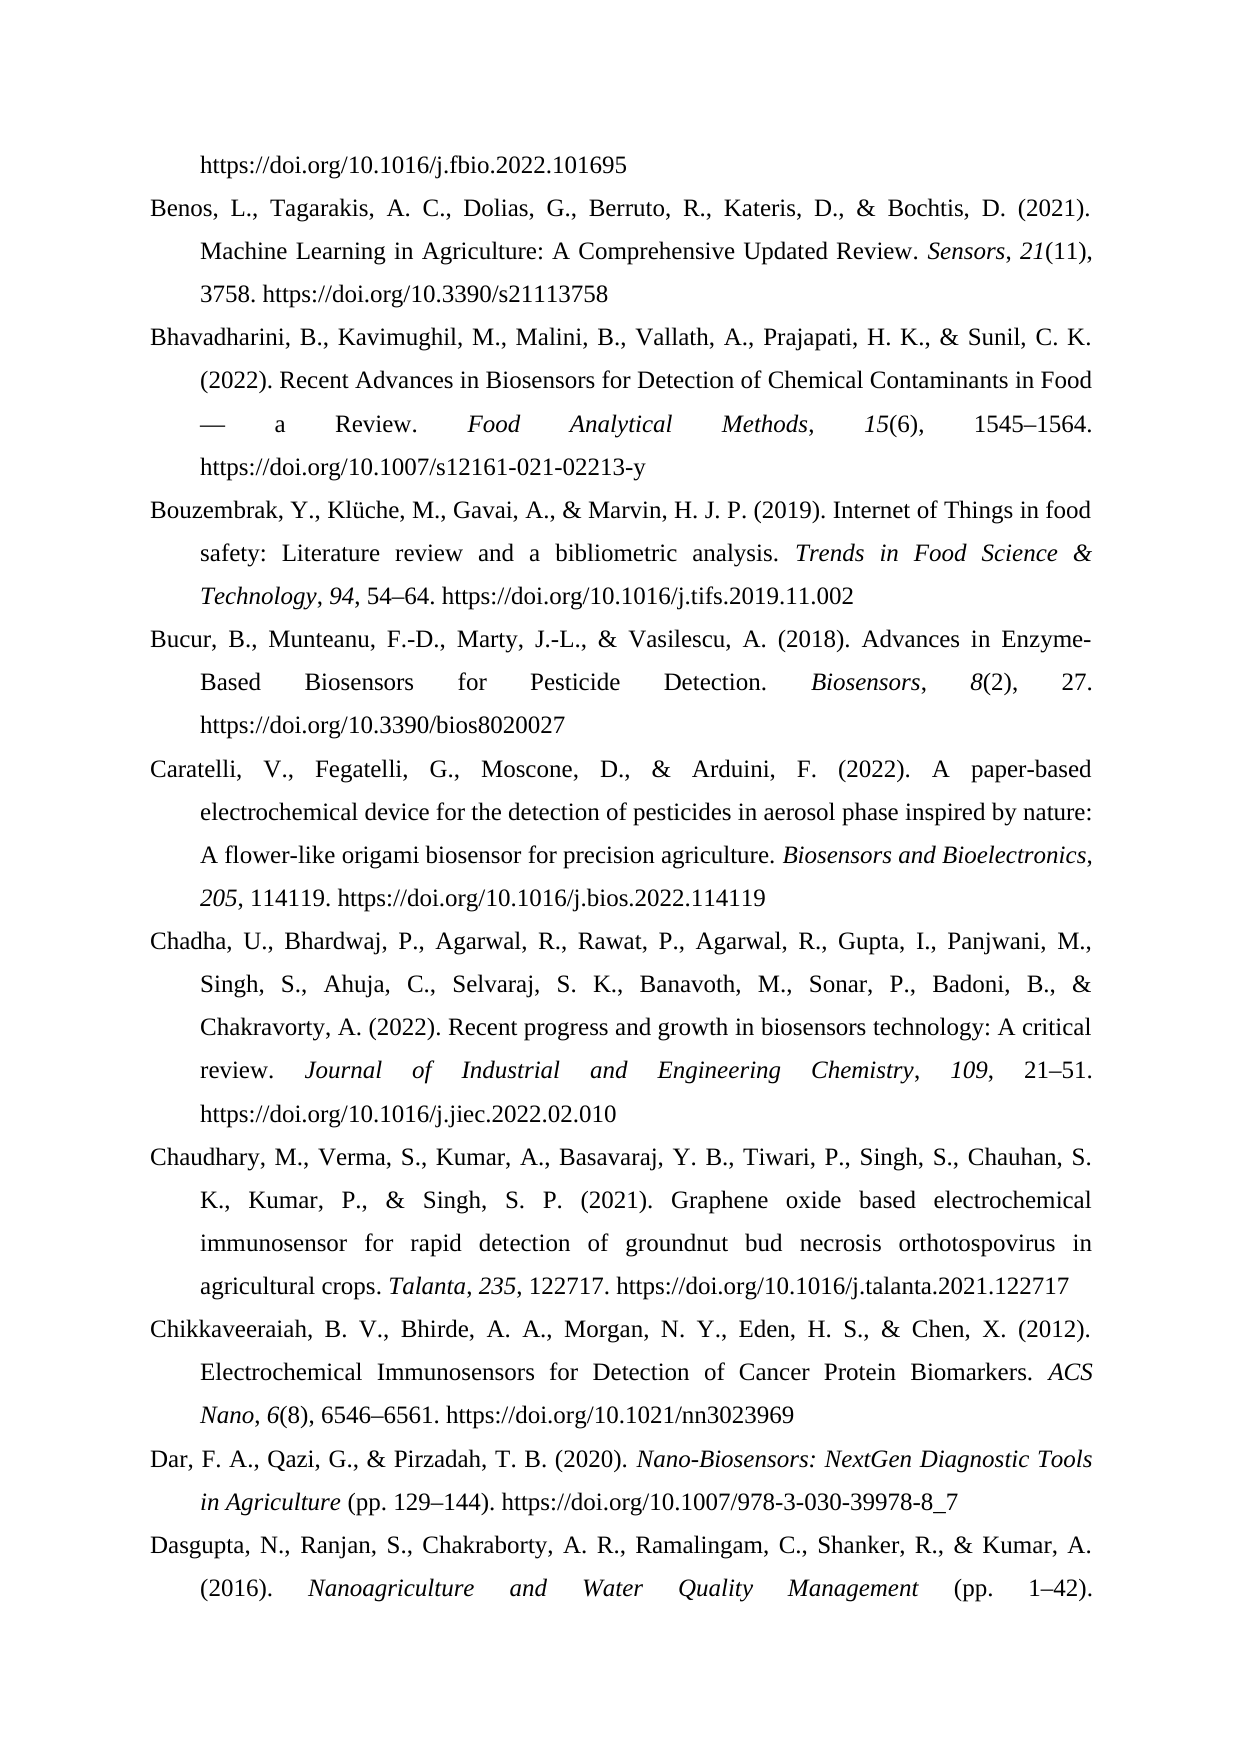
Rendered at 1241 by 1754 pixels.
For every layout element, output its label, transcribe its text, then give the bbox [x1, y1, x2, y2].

text Bouzembrak, Y., Klüche, M., Gavai, A., & Marvin, H. J. P. (2019). Internet of Things in food safety: Literature review and a bibliometric analysis. Trends in Food Science & Technology, 94, 54–64. https://doi.org/10.1016/j.tifs.2019.11.002 [150, 495, 1093, 610]
text Bucur, B., Munteanu, F.-D., Marty, J.-L., & Vasilescu, A. (2018). Advances in Enzyme-Based Biosensors for Pesticide Detection. Biosensors, 8(2), 27. https://doi.org/10.3390/bios8020027 [150, 624, 1093, 739]
text Chikkaveeraiah, B. V., Bhirde, A. A., Morgan, N. Y., Eden, H. S., & Chen, X. (2012). Electrochemical Immunosensors for Detection of Cancer Protein Biomarkers. ACS Nano, 6(8), 6546–6561. https://doi.org/10.1021/nn3023969 [150, 1314, 1093, 1429]
text Benos, L., Tagarakis, A. C., Dolias, G., Berruto, R., Kateris, D., & Bochtis, D. (2021). Machine Learning in Agriculture: A Comprehensive Updated Review. Sensors, 21(11), 3758. https://doi.org/10.3390/s21113758 [150, 193, 1093, 308]
text Dar, F. A., Qazi, G., & Pirzadah, T. B. (2020). Nano-Biosensors: NextGen Diagnostic Tools in Agriculture (pp. 129–144). https://doi.org/10.1007/978-3-030-39978-8_7 [150, 1444, 1093, 1516]
text Chadha, U., Bhardwaj, P., Agarwal, R., Rawat, P., Agarwal, R., Gupta, I., Panjwani, M., Singh, S., Ahuja, C., Selvaraj, S. K., Banavoth, M., Sonar, P., Badoni, B., & Chakravorty, A. (2022). Recent progress and growth in biosensors technology: A critical review. Journal of Industrial and Engineering Chemistry, 109, 21–51. https://doi.org/10.1016/j.jiec.2022.02.010 [150, 926, 1093, 1127]
text Chaudhary, M., Verma, S., Kumar, A., Basavaraj, Y. B., Tiwari, P., Singh, S., Chauhan, S. K., Kumar, P., & Singh, S. P. (2021). Graphene oxide based electrochemical immunosensor for rapid detection of groundnut bud necrosis orthotospovirus in agricultural crops. Talanta, 235, 122717. https://doi.org/10.1016/j.talanta.2021.122717 [150, 1142, 1093, 1300]
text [150, 150, 1093, 179]
text Bhavadharini, B., Kavimughil, M., Malini, B., Vallath, A., Prajapati, H. K., & Sunil, C. K. (2022). Recent Advances in Biosensors for Detection of Chemical Contaminants in Food — a Review. Food Analytical Methods, 15(6), 1545–1564. https://doi.org/10.1007/s12161-021-02213-y [150, 322, 1093, 481]
text Caratelli, V., Fegatelli, G., Moscone, D., & Arduini, F. (2022). A paper-based electrochemical device for the detection of pesticides in aerosol phase inspired by nature: A flower-like origami biosensor for precision agriculture. Biosensors and Bioelectronics, 205, 114119. https://doi.org/10.1016/j.bios.2022.114119 [150, 754, 1093, 912]
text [150, 1530, 1093, 1602]
